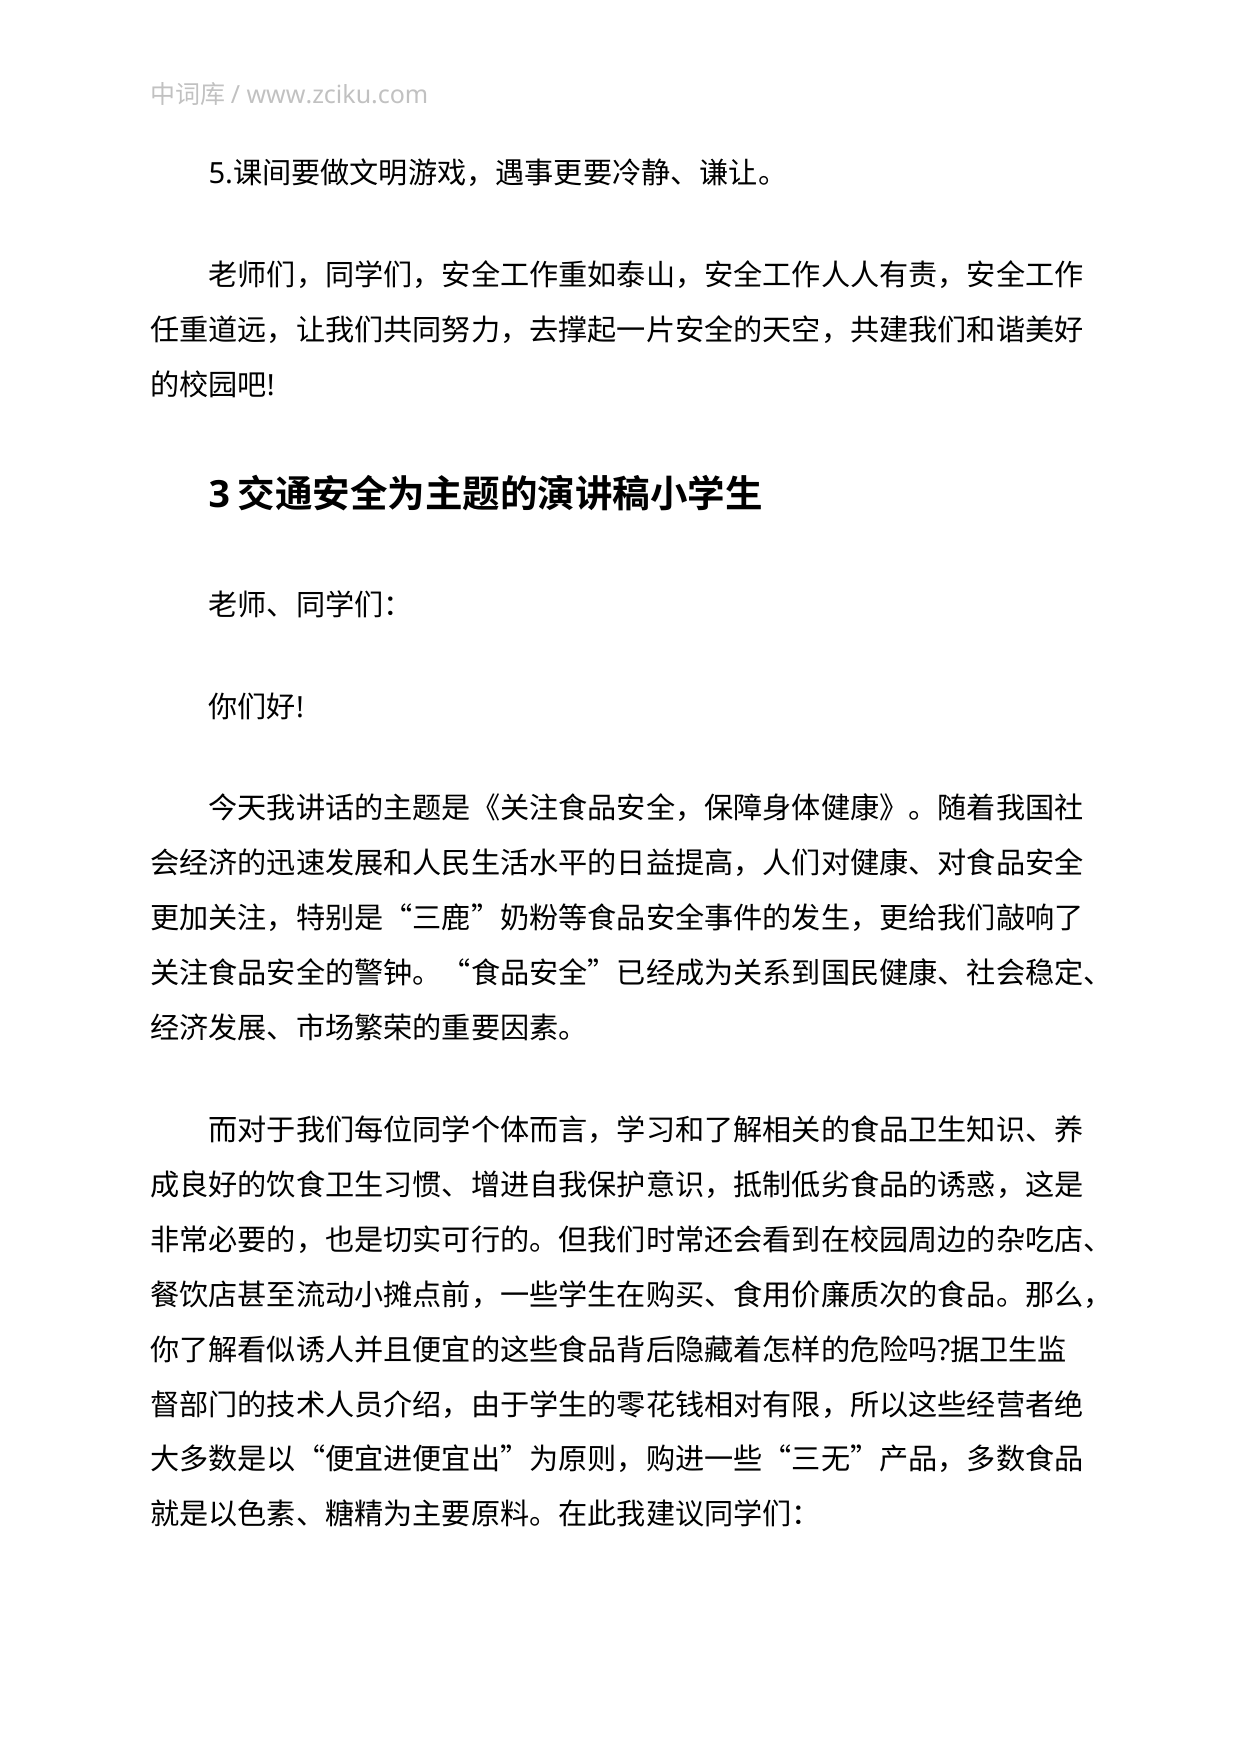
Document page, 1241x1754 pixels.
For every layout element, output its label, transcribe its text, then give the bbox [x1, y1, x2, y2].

text 今天我讲话的主题是《关注食品安全，保障身体健康》。随着我国社会经济的迅速发展和人民生活水平的日益提高，人们对健康、对食品安全更加关注，特别是“三鹿”奶粉等食品安全事件的发生，更给我们敲响了关注食品安全的警钟。“食品安全”已经成为关系到国民健康、社会稳定、经济发展、市场繁荣的重要因素。 [150, 785, 1090, 1047]
text 你们好! [150, 683, 1090, 726]
text 而对于我们每位同学个体而言，学习和了解相关的食品卫生知识、养成良好的饮食卫生习惯、增进自我保护意识，抵制低劣食品的诱惑，这是非常必要的，也是切实可行的。但我们时常还会看到在校园周边的杂吃店、餐饮店甚至流动小摊点前，一些学生在购买、食用价廉质次的食品。那么，你了解看似诱人并且便宜的这些食品背后隐藏着怎样的危险吗?据卫生监督部门的技术人员介绍，由于学生的零花钱相对有限，所以这些经营者绝大多数是以“便宜进便宜出”为原则，购进一些“三无”产品，多数食品就是以色素、糖精为主要原料。在此我建议同学们： [150, 1106, 1090, 1533]
text 3交通安全为主题的演讲稿小学生 [150, 464, 1090, 518]
text 老师们，同学们，安全工作重如泰山，安全工作人人有责，安全工作任重道远，让我们共同努力，去撑起一片安全的天空，共建我们和谐美好的校园吧! [150, 252, 1090, 404]
text 老师、同学们： [150, 581, 1090, 624]
text 5.课间要做文明游戏，遇事更要冷静、谦让。 [150, 150, 1090, 192]
